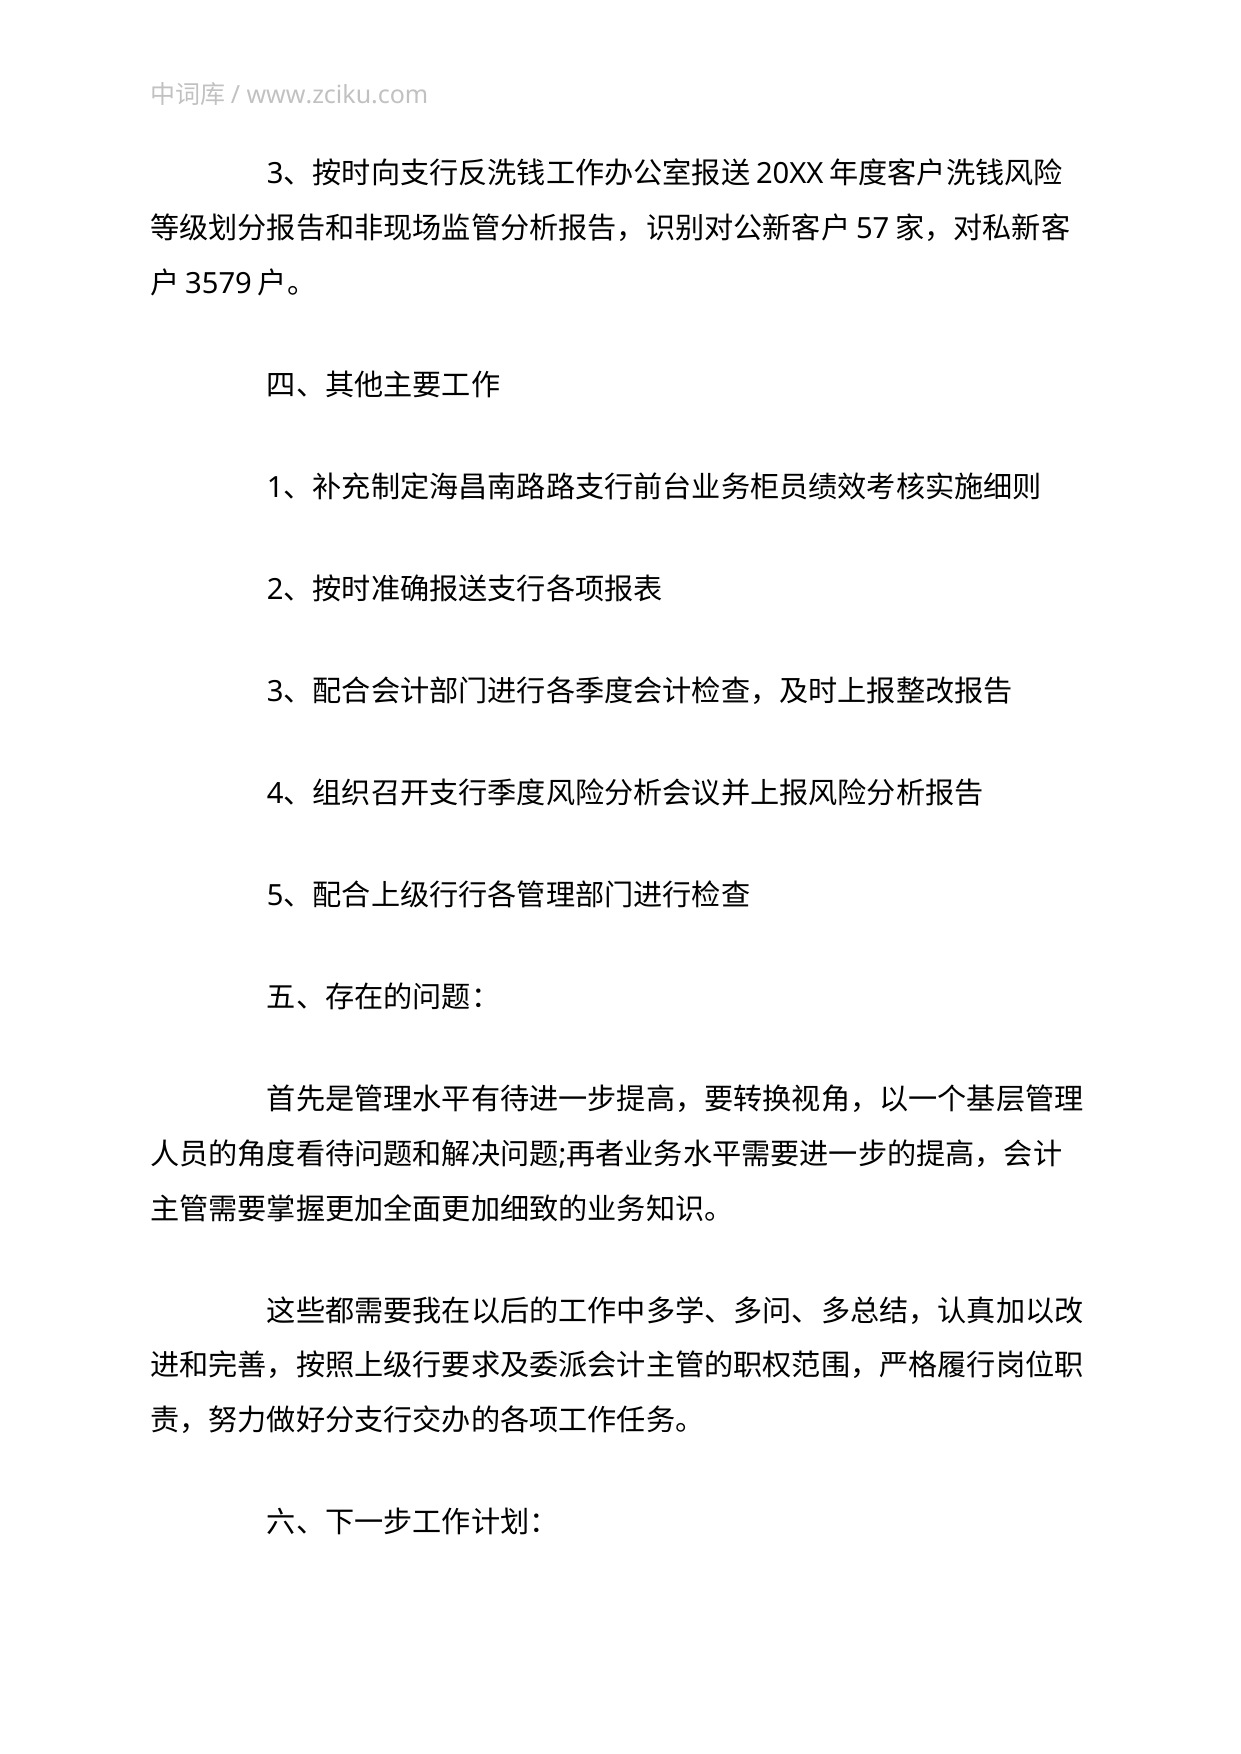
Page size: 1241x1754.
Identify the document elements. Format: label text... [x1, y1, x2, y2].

text 这些都需要我在以后的工作中多学、多问、多总结，认真加以改进和完善，按照上级行要求及委派会计主管的职权范围，严格履行岗位职责，努力做好分支行交办的各项工作任务。 [150, 1287, 1090, 1439]
text 4、组织召开支行季度风险分析会议并上报风险分析报告 [150, 770, 1090, 812]
text 2、按时准确报送支行各项报表 [150, 566, 1090, 608]
text 六、下一步工作计划： [150, 1499, 1090, 1541]
text 四、其他主要工作 [150, 362, 1090, 404]
text 五、存在的问题： [150, 974, 1090, 1016]
text 首先是管理水平有待进一步提高，要转换视角，以一个基层管理人员的角度看待问题和解决问题;再者业务水平需要进一步的提高，会计主管需要掌握更加全面更加细致的业务知识。 [150, 1075, 1090, 1228]
text 3、配合会计部门进行各季度会计检查，及时上报整改报告 [150, 668, 1090, 710]
text 5、配合上级行行各管理部门进行检查 [150, 872, 1090, 914]
text 1、补充制定海昌南路路支行前台业务柜员绩效考核实施细则 [150, 464, 1090, 506]
text 3、按时向支行反洗钱工作办公室报送20XX年度客户洗钱风险等级划分报告和非现场监管分析报告，识别对公新客户57家，对私新客户3579户。 [150, 150, 1090, 302]
